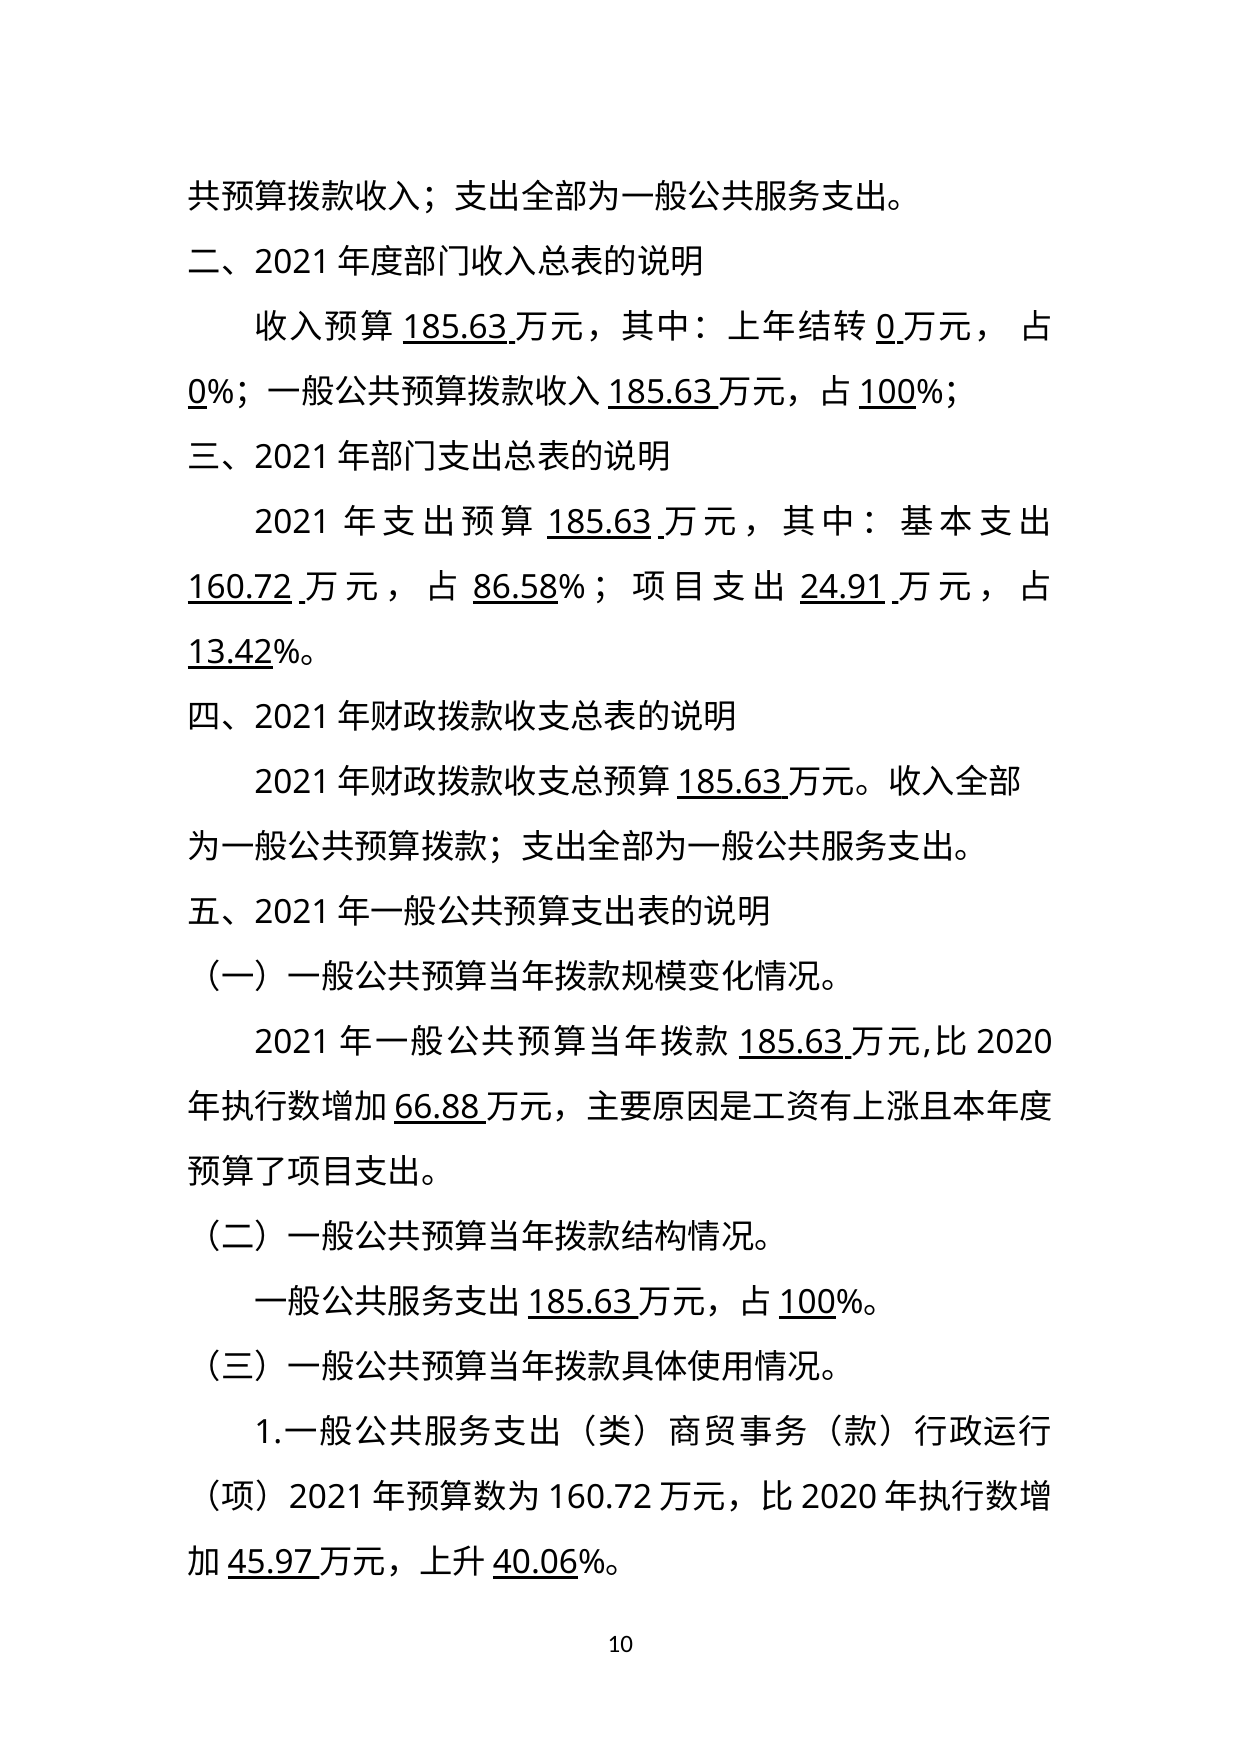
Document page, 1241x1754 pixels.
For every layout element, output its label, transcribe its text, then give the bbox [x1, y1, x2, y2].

text 收入预算185.63万元，其中：上年结转0万元， 占0%；一般公共预算拨款收入185.63万元，占100%； [187, 292, 1053, 422]
text 三、2021年部门支出总表的说明 [187, 422, 1053, 487]
text 2021年财政拨款收支总预算185.63万元。收入全部为一般公共预算拨款；支出全部为一般公共服务支出。 [187, 747, 1053, 877]
text 二、2021年度部门收入总表的说明 [187, 227, 1053, 292]
text （二）一般公共预算当年拨款结构情况。 [187, 1202, 1053, 1267]
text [187, 162, 1053, 227]
text （一）一般公共预算当年拨款规模变化情况。 [187, 942, 1053, 1007]
text 2021年一般公共预算当年拨款185.63万元,比2020年执行数增加66.88万元，主要原因是工资有上涨且本年度预算了项目支出。 [187, 1007, 1053, 1202]
text 一般公共服务支出185.63万元，占100%。 [187, 1267, 1053, 1332]
text 2021年支出预算185.63万元，其中：基本支出160.72万元，占86.58%；项目支出24.91万元，占13.42%。 [187, 487, 1053, 682]
text （三）一般公共预算当年拨款具体使用情况。 [187, 1332, 1053, 1397]
text 四、2021年财政拨款收支总表的说明 [187, 682, 1053, 747]
text 五、2021年一般公共预算支出表的说明 [187, 877, 1053, 942]
text 1.一般公共服务支出（类）商贸事务（款）行政运行（项）2021年预算数为160.72万元，比2020年执行数增加45.97万元，上升40.06%。 [187, 1397, 1053, 1592]
